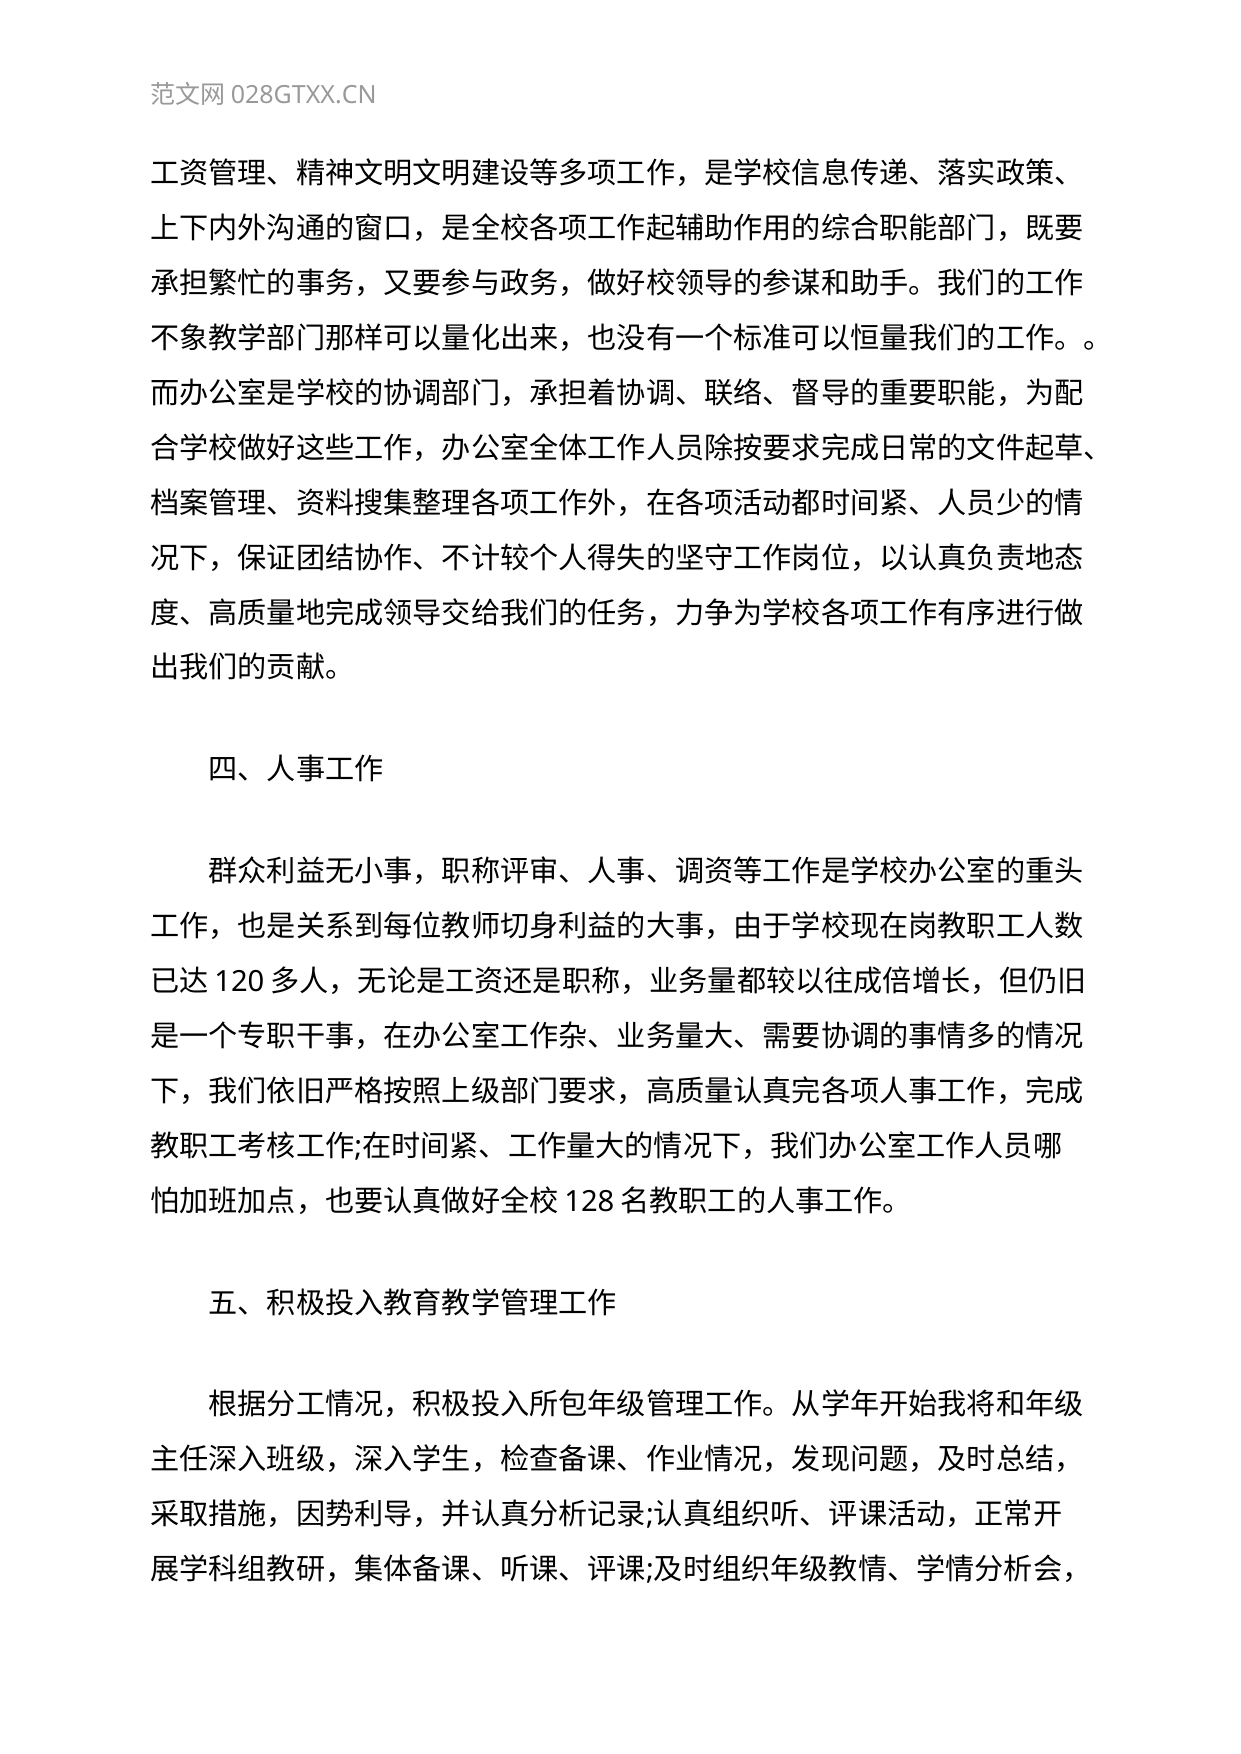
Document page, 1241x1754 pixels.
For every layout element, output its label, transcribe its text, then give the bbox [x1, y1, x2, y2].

text 群众利益无小事，职称评审、人事、调资等工作是学校办公室的重头工作，也是关系到每位教师切身利益的大事，由于学校现在岗教职工人数已达120多人，无论是工资还是职称，业务量都较以往成倍增长，但仍旧是一个专职干事，在办公室工作杂、业务量大、需要协调的事情多的情况下，我们依旧严格按照上级部门要求，高质量认真完各项人事工作，完成教职工考核工作;在时间紧、工作量大的情况下，我们办公室工作人员哪怕加班加点，也要认真做好全校128名教职工的人事工作。 [150, 848, 1090, 1219]
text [150, 1381, 1090, 1588]
text 四、人事工作 [150, 746, 1090, 788]
text 五、积极投入教育教学管理工作 [150, 1279, 1090, 1321]
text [150, 150, 1090, 686]
